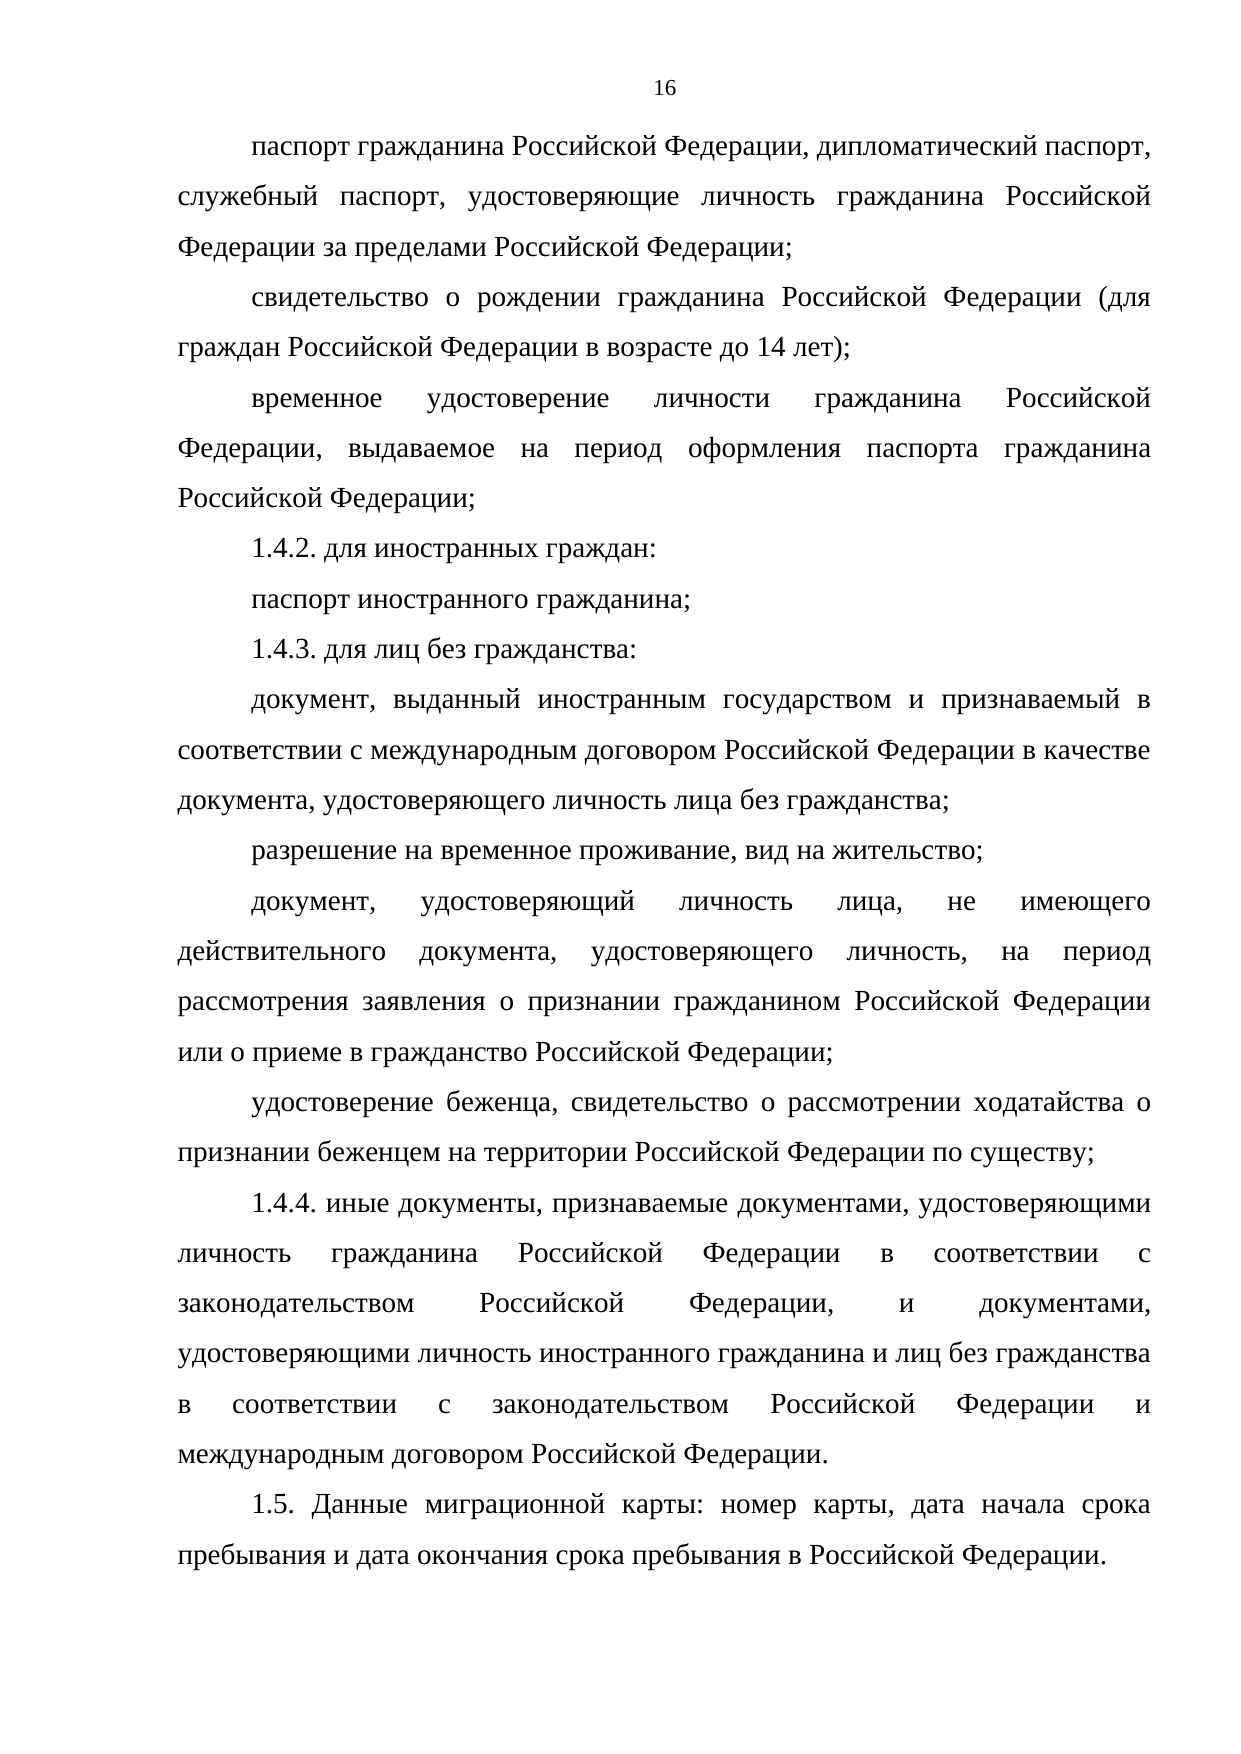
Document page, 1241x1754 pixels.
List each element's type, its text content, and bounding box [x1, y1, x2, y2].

text 1.4.3. для лиц без гражданства: [177, 631, 1152, 665]
text паспорт иностранного гражданина; [177, 581, 1152, 614]
text паспорт гражданина Российской Федерации, дипломатический паспорт, служебный паспорт, удостоверяющие личность гражданина Российской Федерации за пределами Российской Федерации; [177, 128, 1152, 262]
text разрешение на временное проживание, вид на жительство; [177, 832, 1152, 866]
text документ, удостоверяющий личность лица, не имеющего действительного документа, удостоверяющего личность, на период рассмотрения заявления о признании гражданином Российской Федерации или о приеме в гражданство Российской Федерации; [177, 883, 1152, 1067]
text 1.4.4. иные документы, признаваемые документами, удостоверяющими личность гражданина Российской Федерации в соответствии с законодательством Российской Федерации, и документами, удостоверяющими личность иностранного гражданина и лиц без гражданства в соответствии с законодательством Российской Федерации и международным договором Российской Федерации. [177, 1185, 1152, 1470]
text свидетельство о рождении гражданина Российской Федерации (для граждан Российской Федерации в возрасте до 14 лет); [177, 279, 1152, 363]
text удостоверение беженца, свидетельство о рассмотрении ходатайства о признании беженцем на территории Российской Федерации по существу; [177, 1084, 1152, 1168]
text 1.4.2. для иностранных граждан: [177, 531, 1152, 564]
text временное удостоверение личности гражданина Российской Федерации, выдаваемое на период оформления паспорта гражданина Российской Федерации; [177, 380, 1152, 514]
text 1.5. Данные миграционной карты: номер карты, дата начала срока пребывания и дата окончания срока пребывания в Российской Федерации. [177, 1487, 1152, 1570]
text документ, выданный иностранным государством и признаваемый в соответствии с международным договором Российской Федерации в качестве документа, удостоверяющего личность лица без гражданства; [177, 682, 1152, 816]
